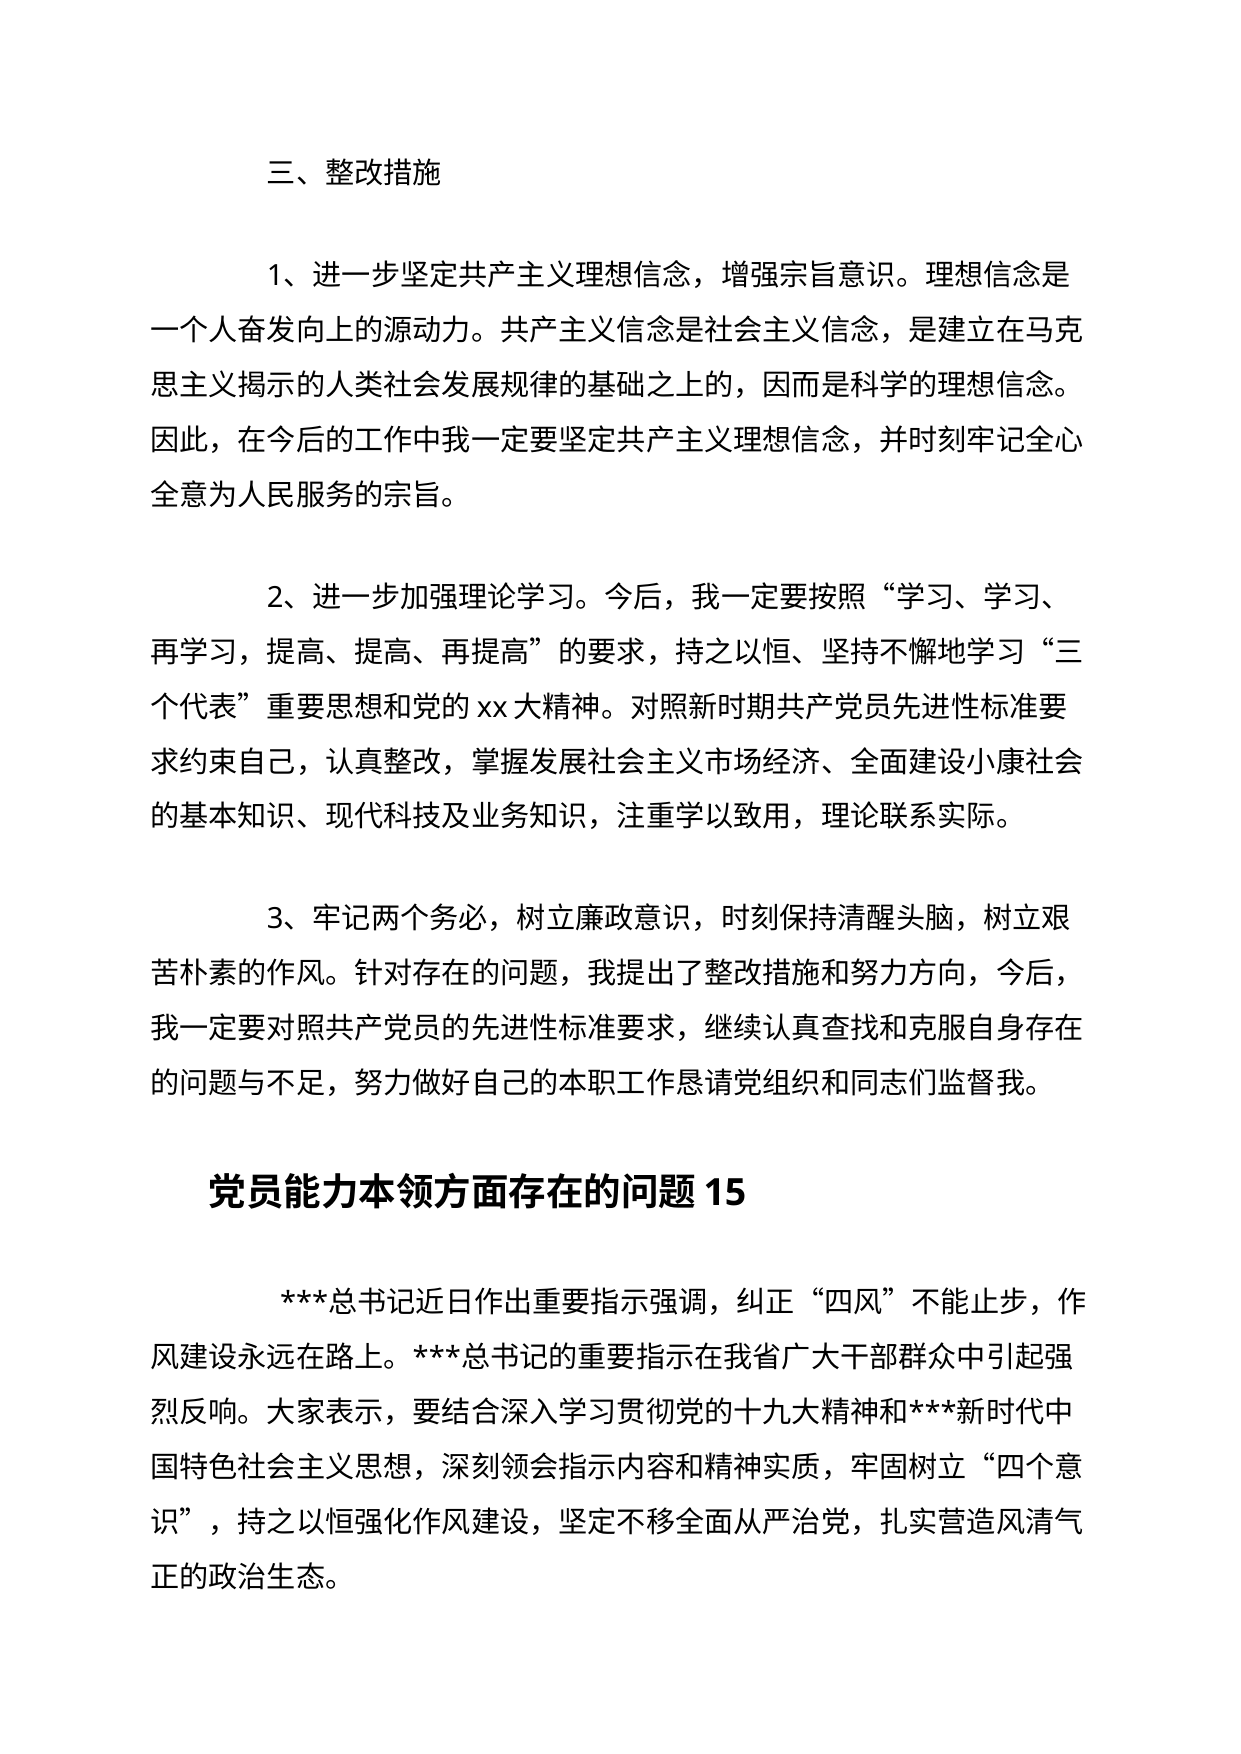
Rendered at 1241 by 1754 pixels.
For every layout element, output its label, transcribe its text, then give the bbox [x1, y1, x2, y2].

text 2、进一步加强理论学习。今后，我一定要按照“学习、学习、再学习，提高、提高、再提高”的要求，持之以恒、坚持不懈地学习“三个代表”重要思想和党的xx大精神。对照新时期共产党员先进性标准要求约束自己，认真整改，掌握发展社会主义市场经济、全面建设小康社会的基本知识、现代科技及业务知识，注重学以致用，理论联系实际。 [150, 573, 1090, 835]
text 党员能力本领方面存在的问题15 [150, 1161, 1090, 1216]
text 三、整改措施 [150, 150, 1090, 192]
text 3、牢记两个务必，树立廉政意识，时刻保持清醒头脑，树立艰苦朴素的作风。针对存在的问题，我提出了整改措施和努力方向，今后，我一定要对照共产党员的先进性标准要求，继续认真查找和克服自身存在的问题与不足，努力做好自己的本职工作恳请党组织和同志们监督我。 [150, 895, 1090, 1102]
text ***总书记近日作出重要指示强调，纠正“四风”不能止步，作风建设永远在路上。***总书记的重要指示在我省广大干部群众中引起强烈反响。大家表示，要结合深入学习贯彻党的十九大精神和***新时代中国特色社会主义思想，深刻领会指示内容和精神实质，牢固树立“四个意识”，持之以恒强化作风建设，坚定不移全面从严治党，扎实营造风清气正的政治生态。 [150, 1279, 1090, 1596]
text 1、进一步坚定共产主义理想信念，增强宗旨意识。理想信念是一个人奋发向上的源动力。共产主义信念是社会主义信念，是建立在马克思主义揭示的人类社会发展规律的基础之上的，因而是科学的理想信念。因此，在今后的工作中我一定要坚定共产主义理想信念，并时刻牢记全心全意为人民服务的宗旨。 [150, 252, 1090, 514]
